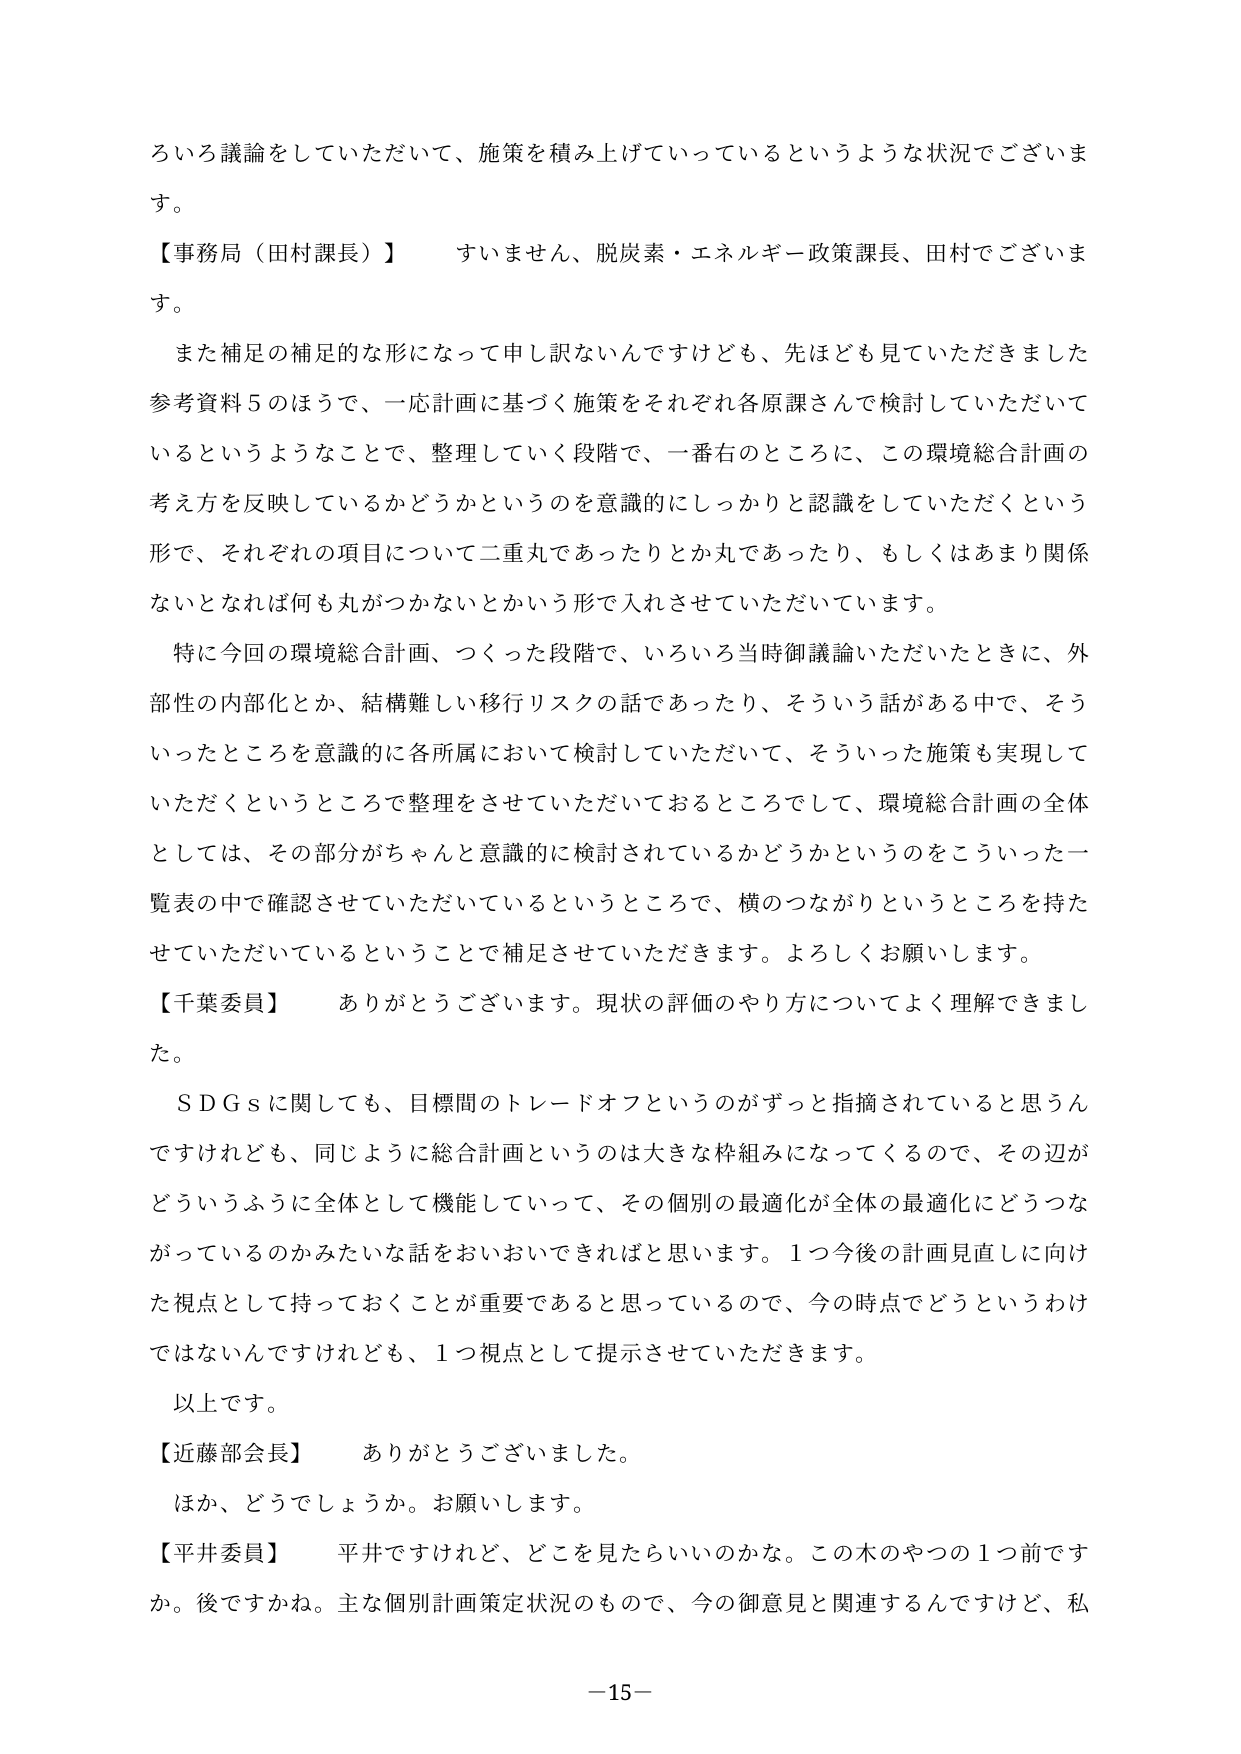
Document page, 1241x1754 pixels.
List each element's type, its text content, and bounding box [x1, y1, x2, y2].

text ほか、どうでしょうか。お願いします。 [149, 1477, 1091, 1527]
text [149, 127, 1091, 227]
text 【近藤部会長】 ありがとうございました。 [149, 1427, 1091, 1477]
text 以上です。 [149, 1377, 1091, 1427]
text ＳＤＧｓに関しても、目標間のトレードオフというのがずっと指摘されていると思うんですけれども、同じように総合計画というのは大きな枠組みになってくるので、その辺がどういうふうに全体として機能していって、その個別の最適化が全体の最適化にどうつながっているのかみたいな話をおいおいできればと思います。１つ今後の計画見直しに向けた視点として持っておくことが重要であると思っているので、今の時点でどうというわけではないんですけれども、１つ視点として提示させていただきます。 [149, 1077, 1091, 1377]
text また補足の補足的な形になって申し訳ないんですけども、先ほども見ていただきました参考資料５のほうで、一応計画に基づく施策をそれぞれ各原課さんで検討していただいているというようなことで、整理していく段階で、一番右のところに、この環境総合計画の考え方を反映しているかどうかというのを意識的にしっかりと認識をしていただくという形で、それぞれの項目について二重丸であったりとか丸であったり、もしくはあまり関係ないとなれば何も丸がつかないとかいう形で入れさせていただいています。 [149, 327, 1091, 627]
text 【千葉委員】 ありがとうございます。現状の評価のやり方についてよく理解できました。 [149, 977, 1091, 1077]
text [149, 1527, 1091, 1627]
text 特に今回の環境総合計画、つくった段階で、いろいろ当時御議論いただいたときに、外部性の内部化とか、結構難しい移行リスクの話であったり、そういう話がある中で、そういったところを意識的に各所属において検討していただいて、そういった施策も実現していただくというところで整理をさせていただいておるところでして、環境総合計画の全体としては、その部分がちゃんと意識的に検討されているかどうかというのをこういった一覧表の中で確認させていただいているというところで、横のつながりというところを持たせていただいているということで補足させていただきます。よろしくお願いします。 [149, 627, 1091, 977]
text 【事務局（田村課長）】 すいません、脱炭素・エネルギー政策課長、田村でございます。 [149, 227, 1091, 327]
